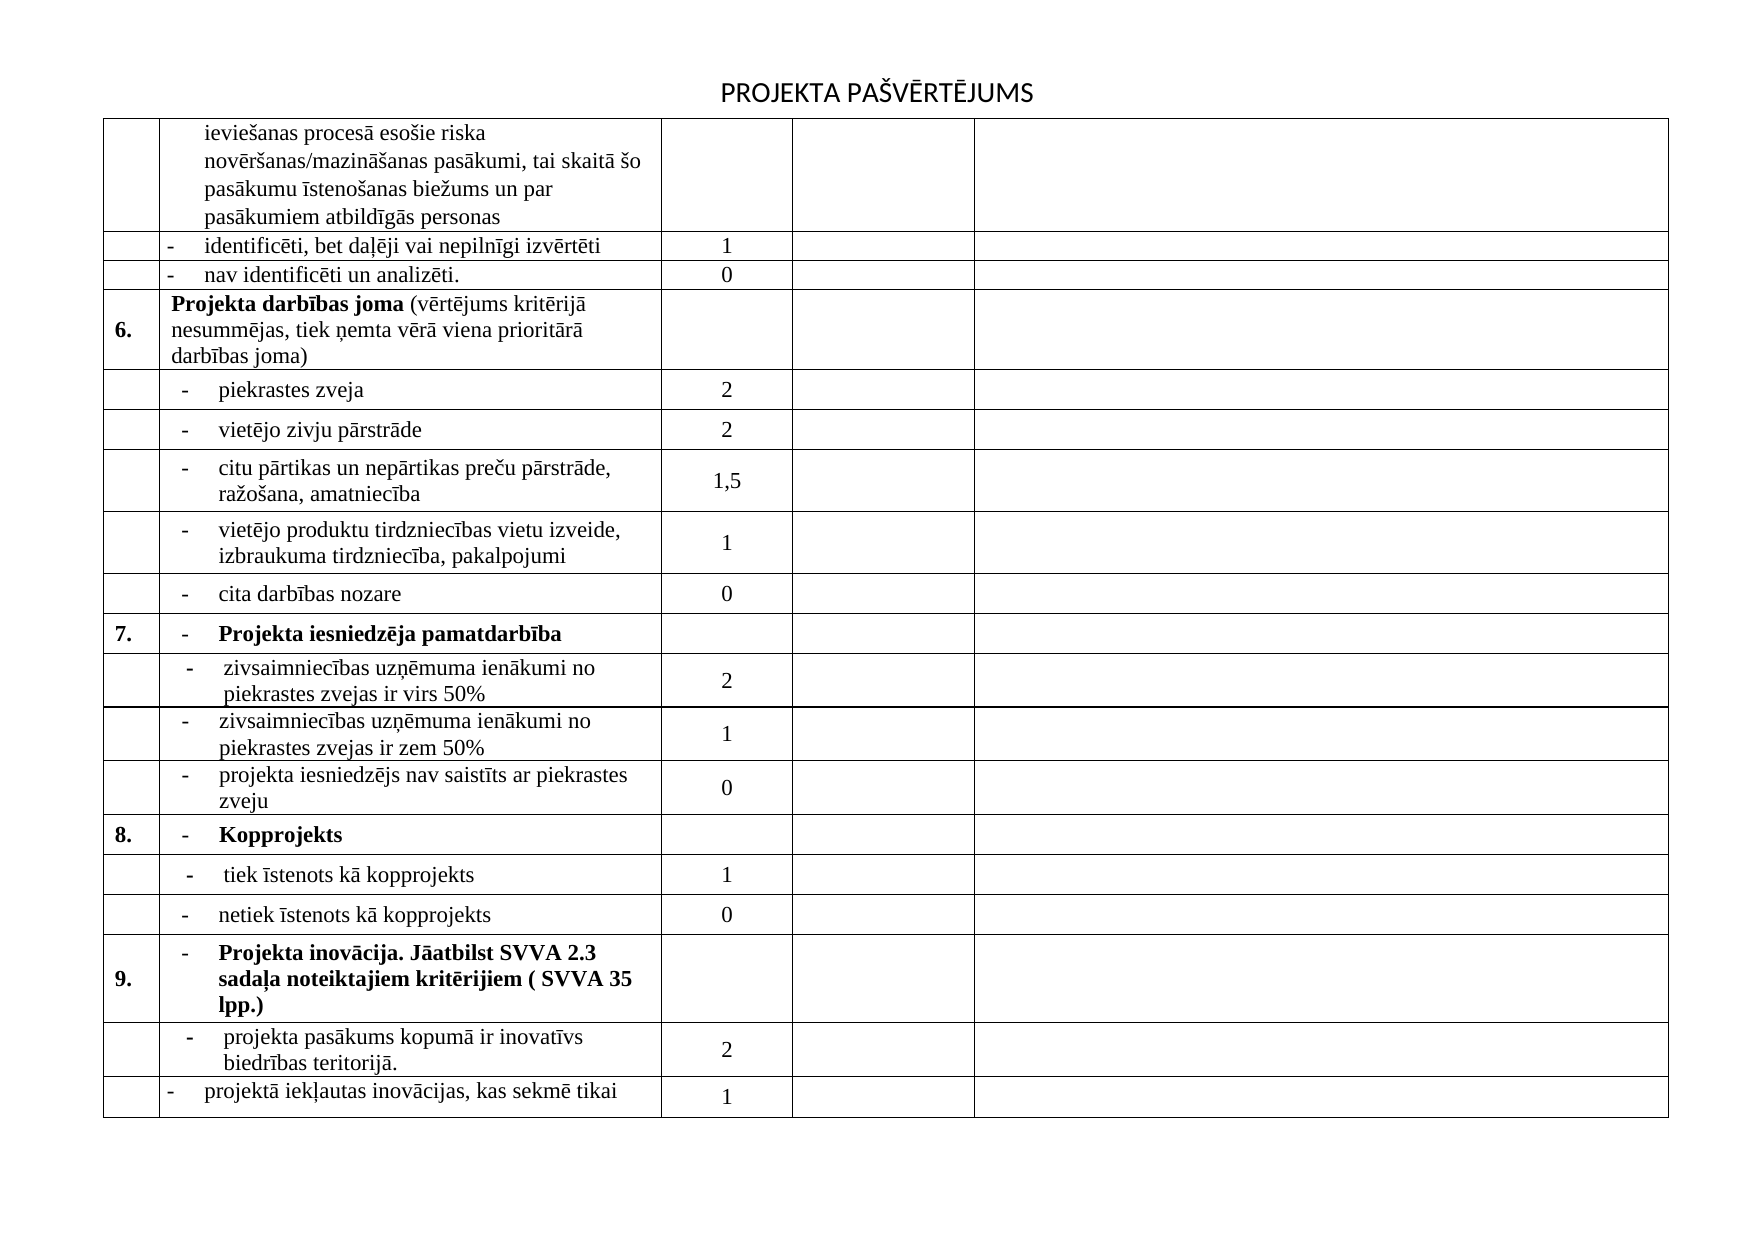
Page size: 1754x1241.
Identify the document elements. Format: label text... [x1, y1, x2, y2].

table_cell [975, 119, 1668, 231]
table_cell [793, 450, 974, 511]
table_cell [793, 855, 974, 894]
table_cell [975, 450, 1668, 511]
table_cell 0 [662, 574, 792, 613]
table_cell [793, 119, 974, 231]
table_cell tiek īstenots kā kopprojekts [160, 855, 661, 894]
table_cell [104, 708, 159, 760]
table_cell Projekta inovācija. Jāatbilst SVVA 2.3 sadaļa noteiktajiem kritērijiem ( SVVA 35 lpp.) [160, 935, 661, 1022]
table_cell 2 [662, 654, 792, 706]
table_cell projekta iesniedzējs nav saistīts ar piekrastes zveju [160, 761, 661, 814]
table_cell 1 [662, 512, 792, 573]
table_cell 2 [662, 119, 792, 231]
table_cell piekrastes zveja [160, 370, 661, 409]
table_cell Kopprojekts [160, 815, 661, 854]
table_cell 8. [104, 815, 159, 854]
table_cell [160, 1077, 661, 1117]
table_cell vietējo produktu tirdzniecības vietu izveide, izbraukuma tirdzniecība, pakalpojumi [160, 512, 661, 573]
table_cell [975, 410, 1668, 449]
table_cell [104, 761, 159, 814]
table_cell 1 [662, 232, 792, 260]
table_cell [975, 512, 1668, 573]
table_cell [104, 895, 159, 933]
table_cell citu pārtikas un nepārtikas preču pārstrāde, ražošana, amatniecība [160, 450, 661, 511]
table_cell [975, 815, 1668, 854]
table_cell [793, 290, 974, 369]
table_cell [793, 614, 974, 653]
table_cell [662, 935, 792, 1022]
table_cell [975, 614, 1668, 653]
table_cell [104, 512, 159, 573]
table_cell [104, 119, 159, 231]
table_cell [793, 935, 974, 1022]
table_cell [975, 708, 1668, 760]
table_cell [793, 654, 974, 706]
table_cell [975, 232, 1668, 260]
table_cell [793, 512, 974, 573]
table_cell vietējo zivju pārstrāde [160, 410, 661, 449]
table_cell [793, 708, 974, 760]
table_cell [975, 855, 1668, 894]
table_cell 0 [662, 895, 792, 933]
table_cell 7. [104, 614, 159, 653]
table_cell [104, 574, 159, 613]
table_cell netiek īstenots kā kopprojekts [160, 895, 661, 933]
table_cell zivsaimniecības uzņēmuma ienākumi no piekrastes zvejas ir zem 50% [160, 708, 661, 760]
table_cell [975, 935, 1668, 1022]
table_cell 0 [662, 261, 792, 289]
table_cell [975, 654, 1668, 706]
table_cell cita darbības nozare [160, 574, 661, 613]
table_cell 2 [662, 370, 792, 409]
table_cell [662, 290, 792, 369]
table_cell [160, 119, 661, 231]
table_cell 1,5 [662, 450, 792, 511]
table_cell projekta pasākums kopumā ir inovatīvs biedrības teritorijā. [160, 1023, 661, 1076]
table_cell 9. [104, 935, 159, 1022]
table_cell [975, 574, 1668, 613]
table_cell [793, 895, 974, 933]
table_cell [104, 450, 159, 511]
table_cell [793, 1023, 974, 1076]
table_cell [793, 232, 974, 260]
table_cell 1 [662, 855, 792, 894]
table_cell [975, 1023, 1668, 1076]
table_cell Projekta darbības joma (vērtējums kritērijā nesummējas, tiek ņemta vērā viena prioritārā darbības joma) [160, 290, 661, 369]
table_cell [104, 654, 159, 706]
table_cell 6. [104, 290, 159, 369]
table_cell [104, 261, 159, 289]
table_cell [793, 815, 974, 854]
table_cell [975, 895, 1668, 933]
table_cell [793, 410, 974, 449]
table_cell [104, 370, 159, 409]
table_cell 1 [662, 708, 792, 760]
table_cell zivsaimniecības uzņēmuma ienākumi no piekrastes zvejas ir virs 50% [160, 654, 661, 706]
table_cell [793, 261, 974, 289]
table_cell [104, 1023, 159, 1076]
table_cell Projekta iesniedzēja pamatdarbība [160, 614, 661, 653]
table_cell [975, 1077, 1668, 1117]
table_cell 1 [662, 1077, 792, 1117]
table_cell [975, 290, 1668, 369]
table_cell [104, 1077, 159, 1117]
table_cell [793, 370, 974, 409]
table_cell [793, 574, 974, 613]
table_cell nav identificēti un analizēti. [160, 261, 661, 289]
table_cell [793, 761, 974, 814]
table_cell identificēti, bet daļēji vai nepilnīgi izvērtēti [160, 232, 661, 260]
table_cell [662, 614, 792, 653]
table_cell 0 [662, 761, 792, 814]
table_cell [975, 761, 1668, 814]
table_cell [975, 370, 1668, 409]
table_cell [793, 1077, 974, 1117]
table_cell [104, 232, 159, 260]
table_cell [662, 815, 792, 854]
table_cell [104, 855, 159, 894]
table_cell 2 [662, 410, 792, 449]
table_cell [975, 261, 1668, 289]
table_cell 2 [662, 1023, 792, 1076]
table_cell [104, 410, 159, 449]
